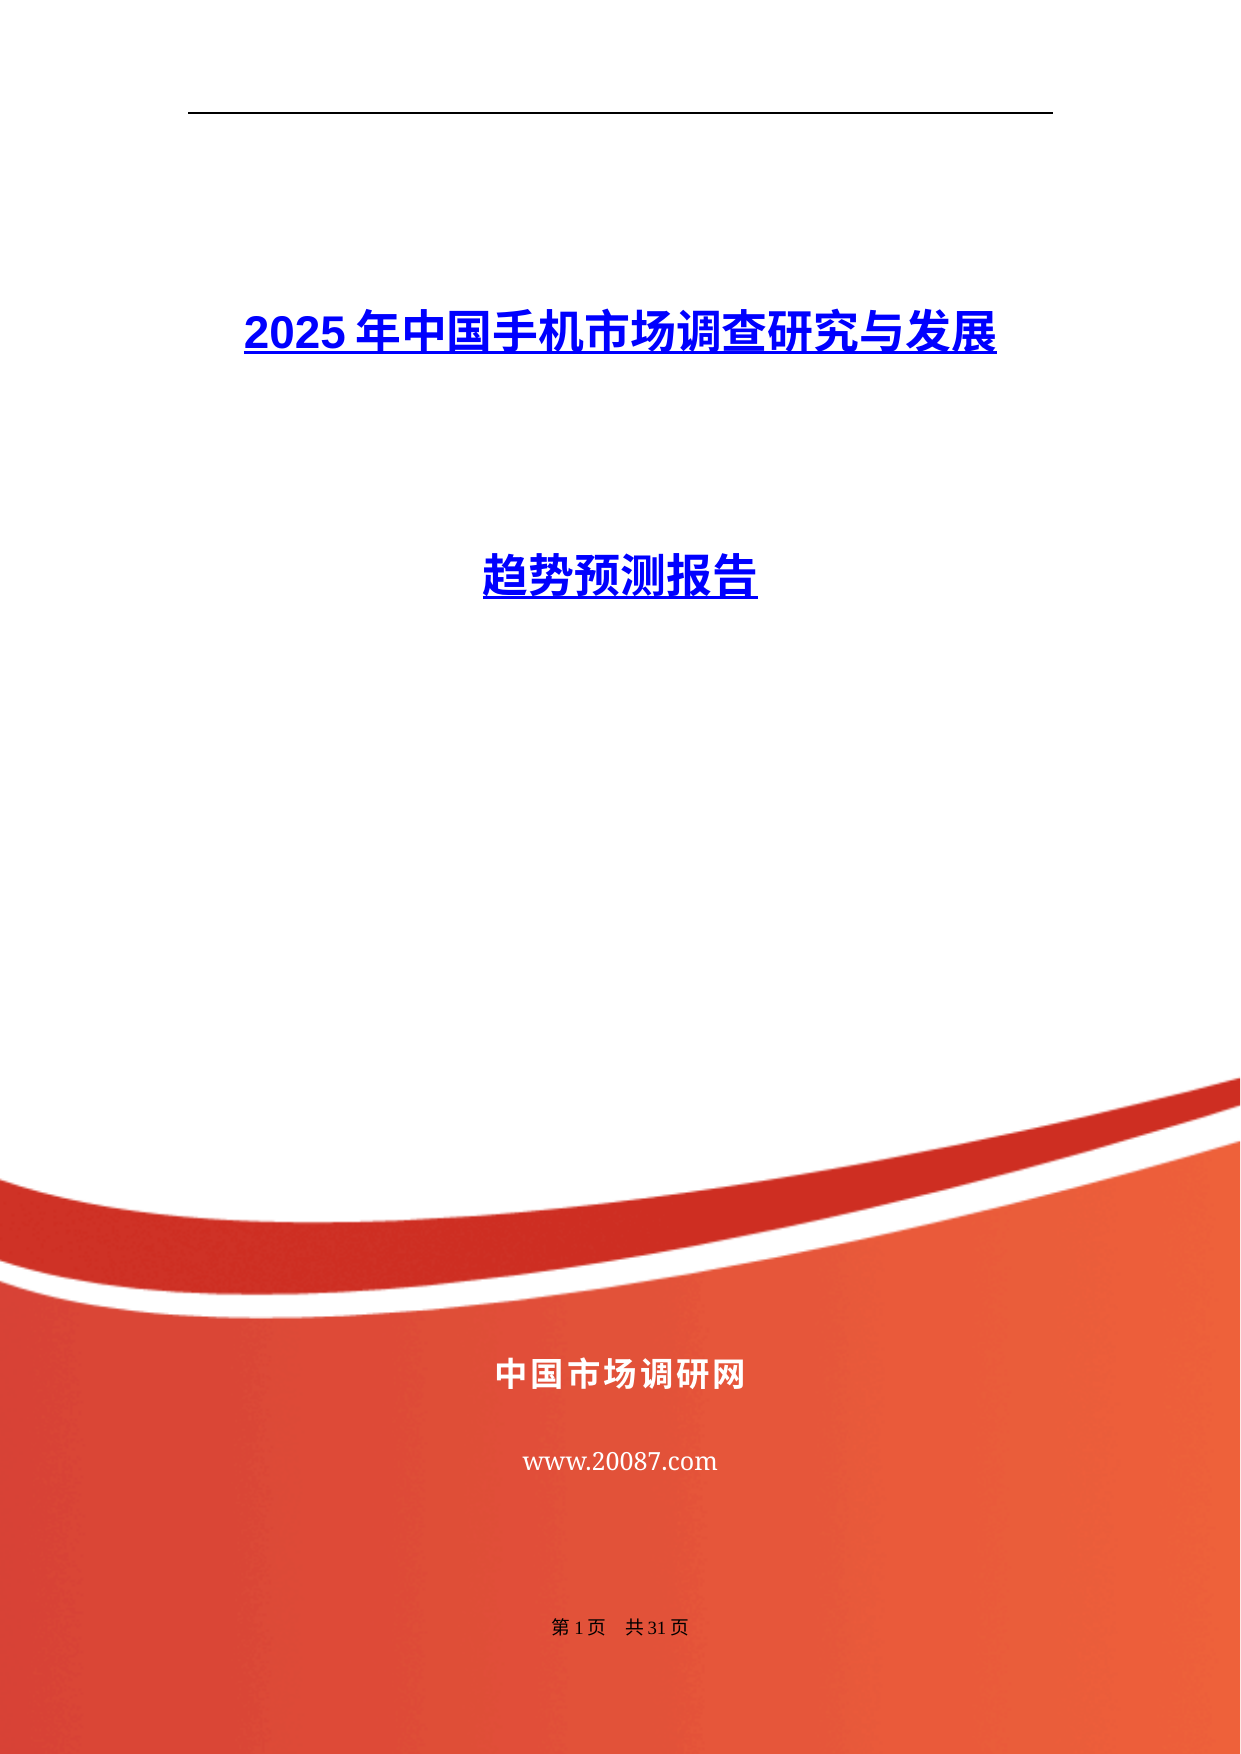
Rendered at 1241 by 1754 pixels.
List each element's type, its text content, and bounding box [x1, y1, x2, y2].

picture [0, 1006, 1241, 1754]
text www.20087.com [187, 1428, 1053, 1493]
table_header 2025年中国手机市场调查研究与发展趋势预测报告 [188, 207, 1053, 773]
subtitle 中国市场调研网 [187, 1339, 1053, 1404]
